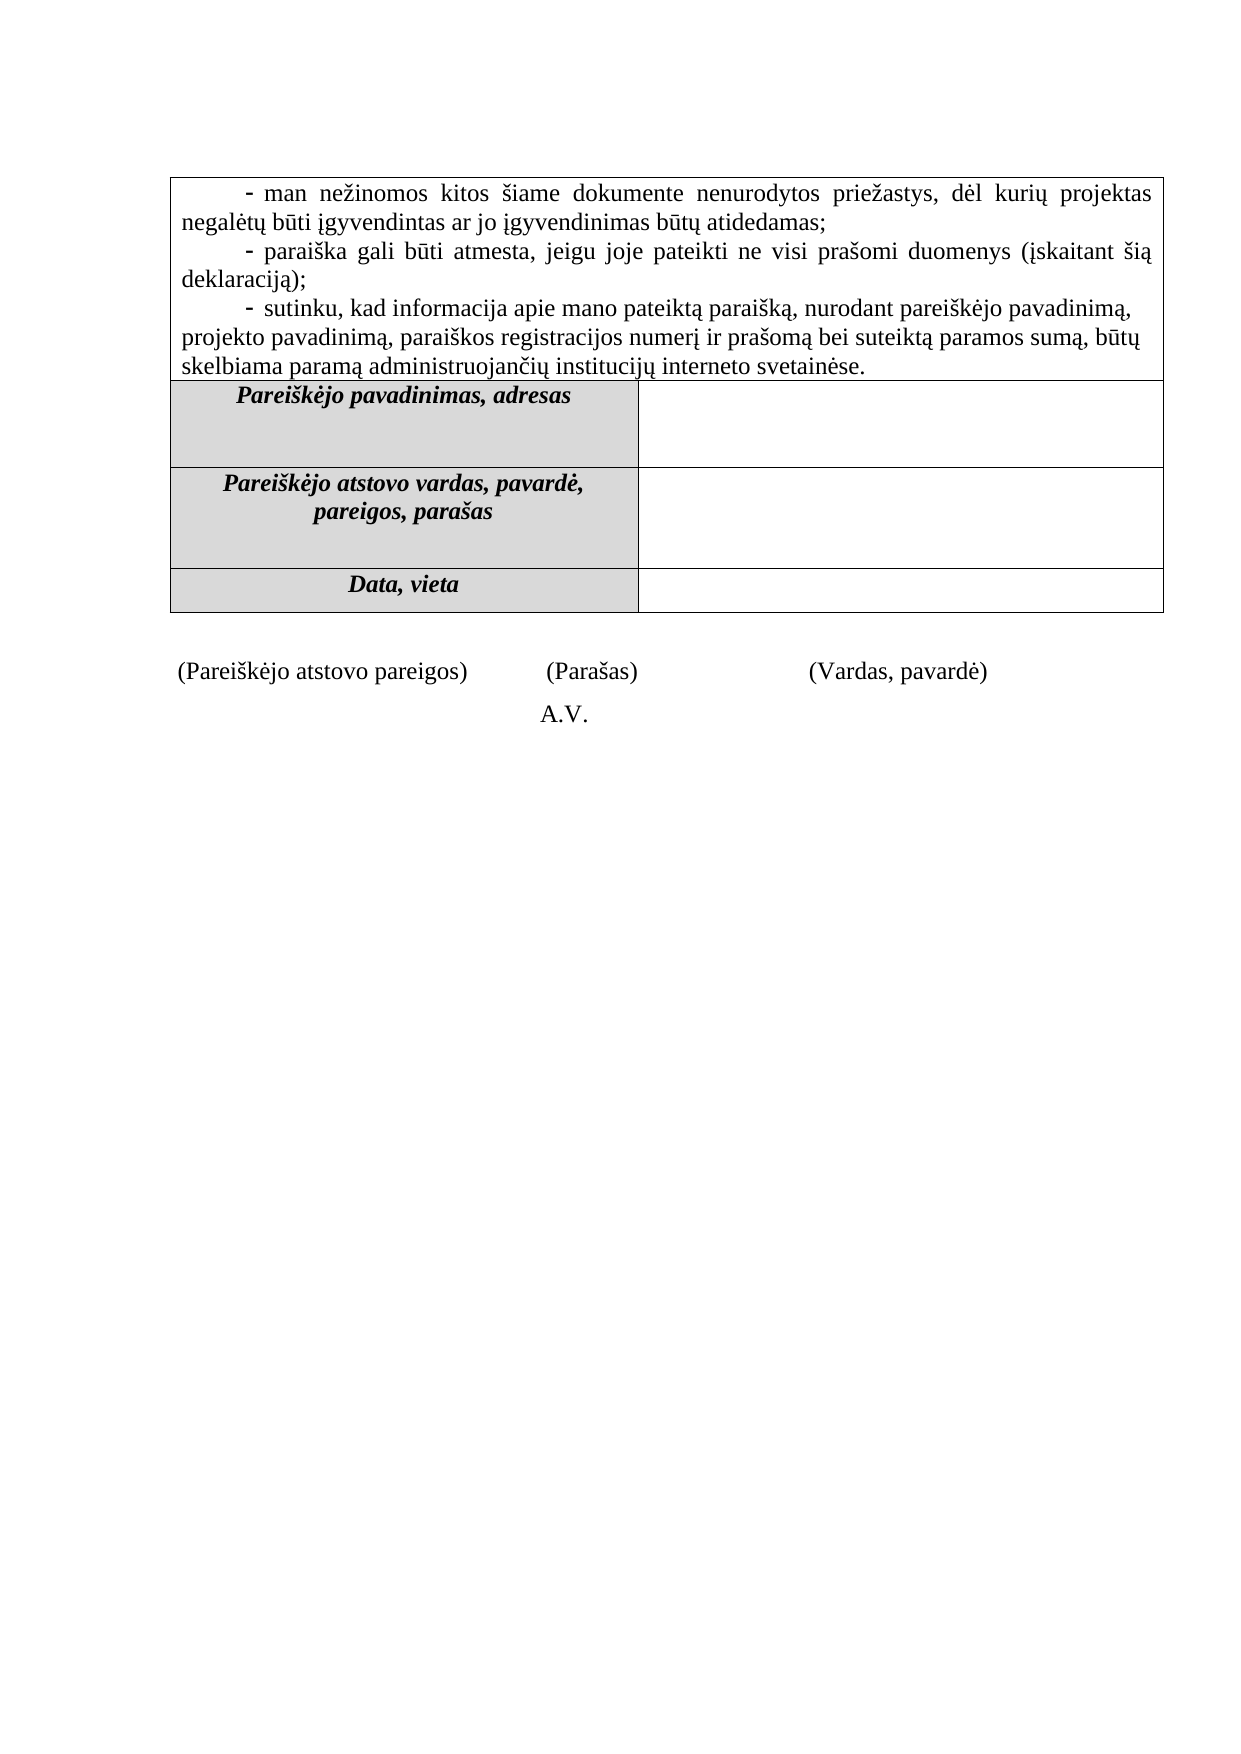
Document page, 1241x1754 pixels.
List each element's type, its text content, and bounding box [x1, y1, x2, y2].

table_cell Pareiškėjo pavadinimas, adresas [171, 381, 638, 467]
table_cell [639, 569, 1163, 612]
text (Pareiškėjo atstovo pareigos) (Parašas) (Vardas, pavardė) [177, 656, 1181, 685]
table_cell [639, 381, 1163, 467]
table_cell Data, vieta [171, 569, 638, 612]
table_cell [639, 468, 1163, 568]
table_cell Pareiškėjo atstovo vardas, pavardė, pareigos, parašas [171, 468, 638, 568]
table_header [171, 178, 1163, 379]
text A.V. [327, 699, 1181, 728]
